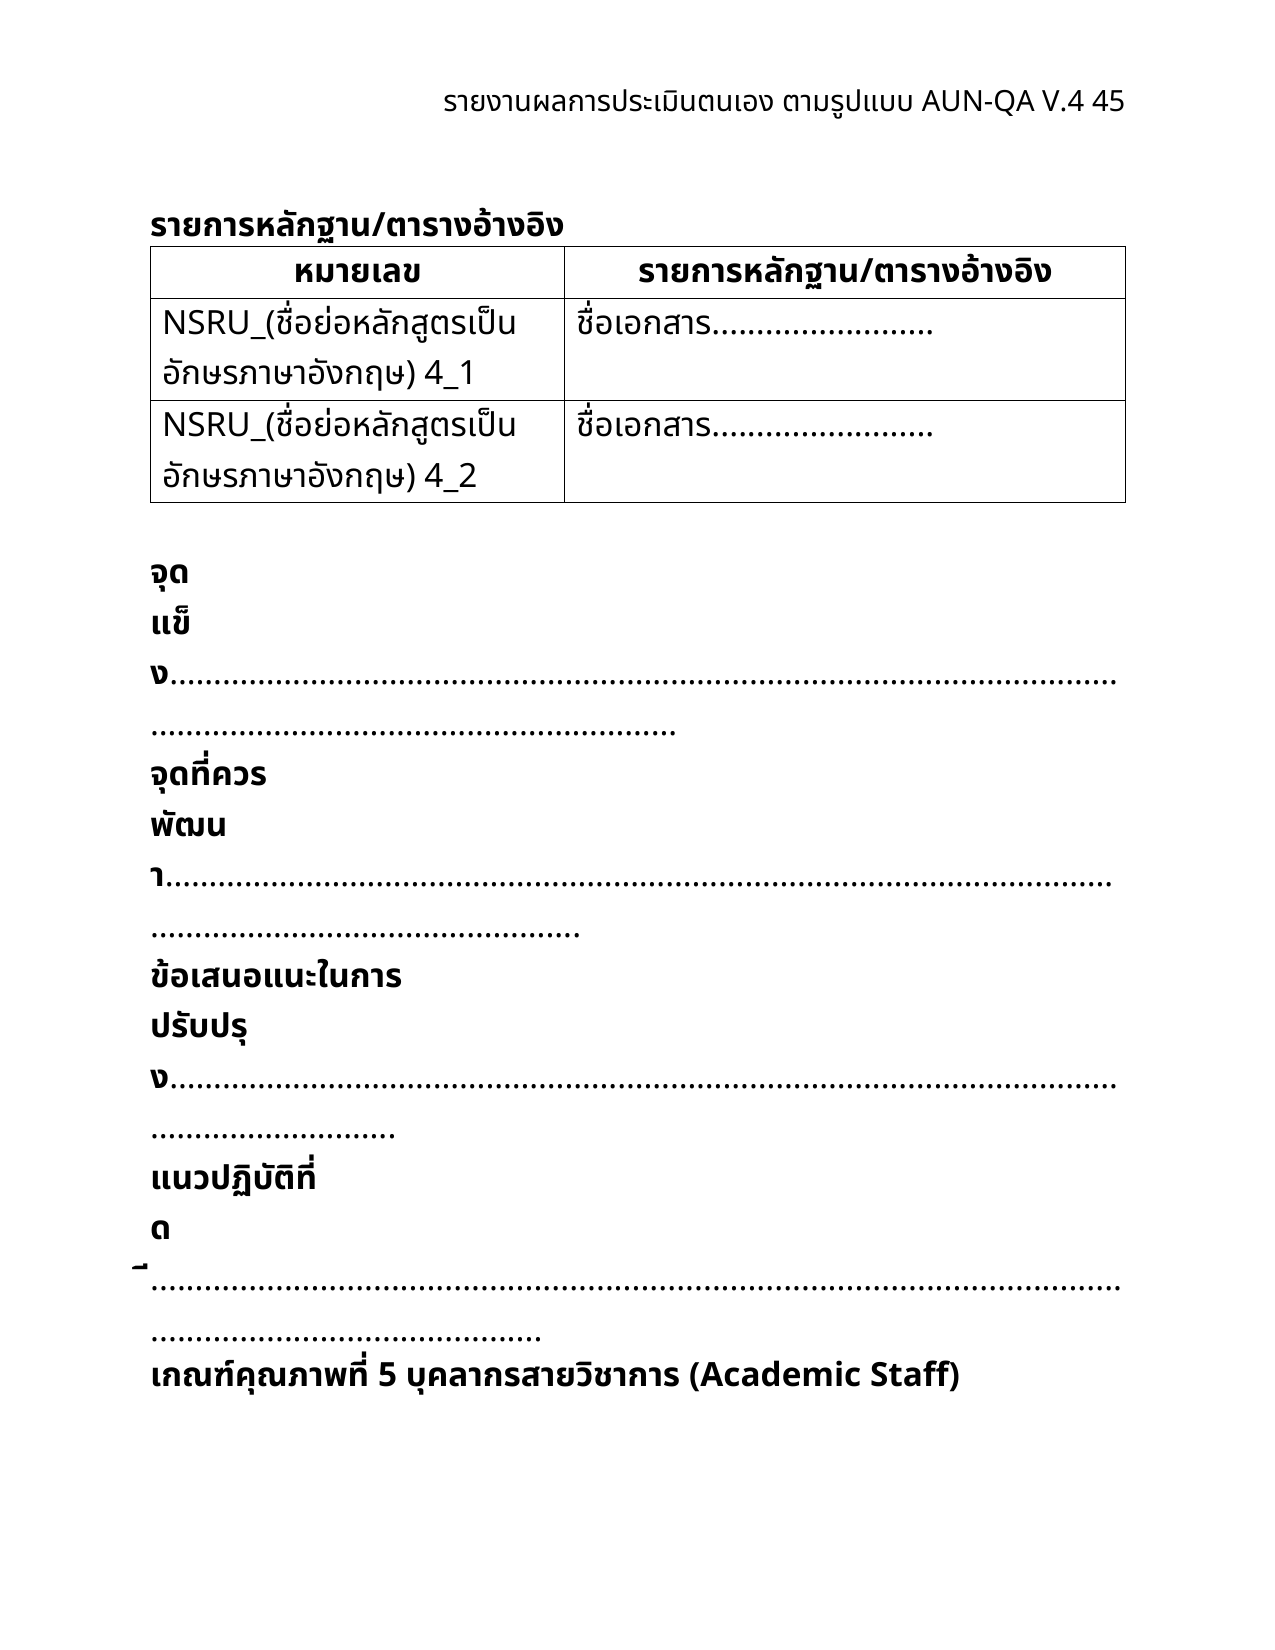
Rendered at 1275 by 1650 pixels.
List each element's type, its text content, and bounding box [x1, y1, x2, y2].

table_header รายการหลักฐาน/ตารางอ้างอิง [565, 247, 1125, 297]
table_cell NSRU_(ชื่อย่อหลักสูตรเป็นอักษรภาษาอังกฤษ) 4_2 [151, 401, 564, 502]
text จุดที่ควรพัฒนา…………………………………………………………………………………………………………………………………………. [150, 750, 1125, 952]
text แนวปฏิบัติที่ดี......................................................................................................................................................... [150, 1154, 1125, 1351]
table_cell ชื่อเอกสาร......................... [565, 401, 1125, 502]
table_cell ชื่อเอกสาร......................... [565, 299, 1125, 400]
table_cell NSRU_(ชื่อย่อหลักสูตรเป็นอักษรภาษาอังกฤษ) 4_1 [151, 299, 564, 400]
text จุดแข็ง…………………………………………………………………………………………………………………………………………………… [150, 548, 1125, 750]
table_header หมายเลข [151, 247, 564, 297]
text รายการหลักฐาน/ตารางอ้างอิง [150, 198, 1125, 246]
text ข้อเสนอแนะในการปรับปรุง………………………………………………………………………………………………………………………. [150, 952, 1125, 1154]
text เกณฑ์คุณภาพที่ 5 บุคลากรสายวิชาการ (Academic Staff) [150, 1351, 1125, 1401]
